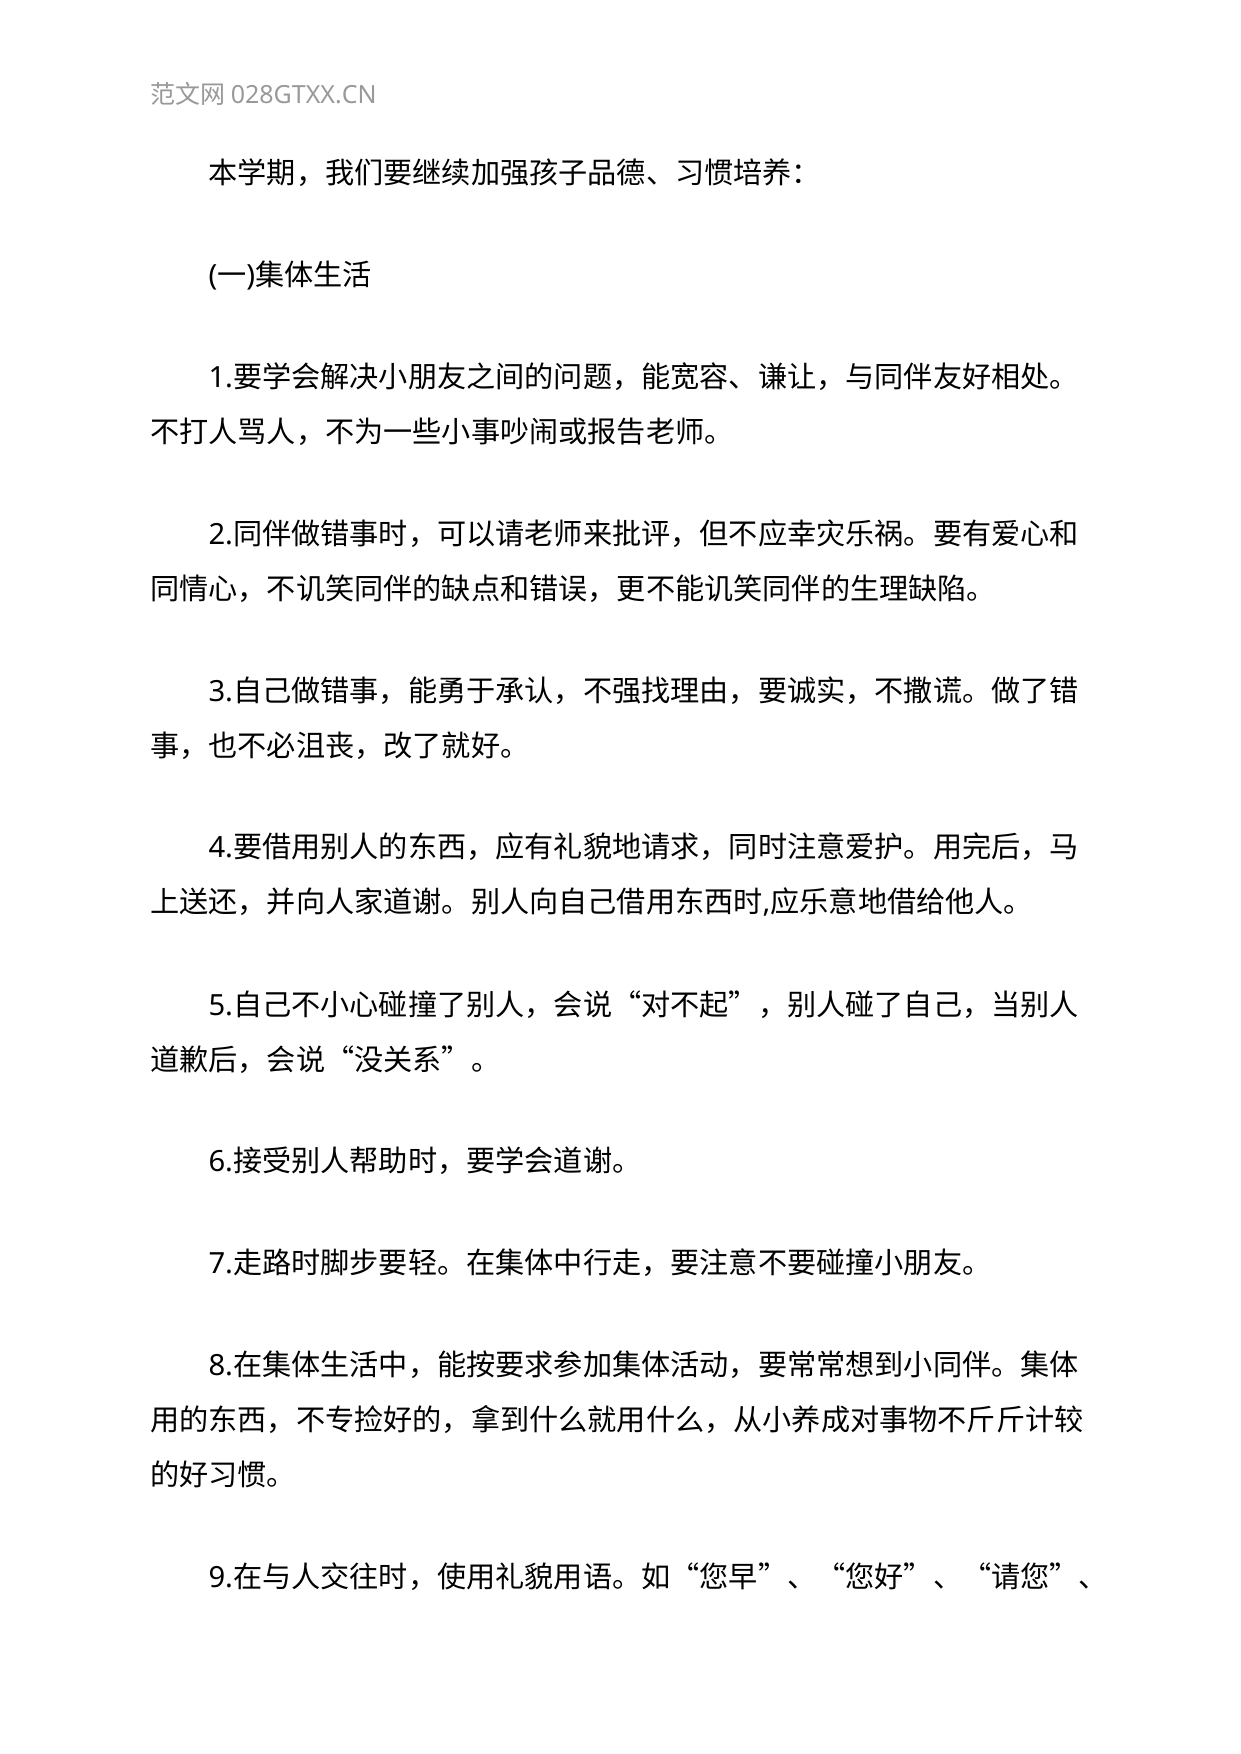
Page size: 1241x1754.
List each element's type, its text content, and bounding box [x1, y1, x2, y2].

text 8.在集体生活中，能按要求参加集体活动，要常常想到小同伴。集体用的东西，不专捡好的，拿到什么就用什么，从小养成对事物不斤斤计较的好习惯。 [150, 1342, 1090, 1494]
text 2.同伴做错事时，可以请老师来批评，但不应幸灾乐祸。要有爱心和同情心，不讥笑同伴的缺点和错误，更不能讥笑同伴的生理缺陷。 [150, 511, 1090, 608]
text 本学期，我们要继续加强孩子品德、习惯培养： [150, 150, 1090, 192]
text 1.要学会解决小朋友之间的问题，能宽容、谦让，与同伴友好相处。不打人骂人，不为一些小事吵闹或报告老师。 [150, 354, 1090, 451]
text 3.自己做错事，能勇于承认，不强找理由，要诚实，不撒谎。做了错事，也不必沮丧，改了就好。 [150, 667, 1090, 764]
text (一)集体生活 [150, 252, 1090, 294]
text 5.自己不小心碰撞了别人，会说“对不起”，别人碰了自己，当别人道歉后，会说“没关系”。 [150, 981, 1090, 1078]
text 7.走路时脚步要轻。在集体中行走，要注意不要碰撞小朋友。 [150, 1240, 1090, 1282]
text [150, 1553, 1090, 1596]
text 6.接受别人帮助时，要学会道谢。 [150, 1138, 1090, 1180]
text 4.要借用别人的东西，应有礼貌地请求，同时注意爱护。用完后，马上送还，并向人家道谢。别人向自己借用东西时,应乐意地借给他人。 [150, 824, 1090, 921]
